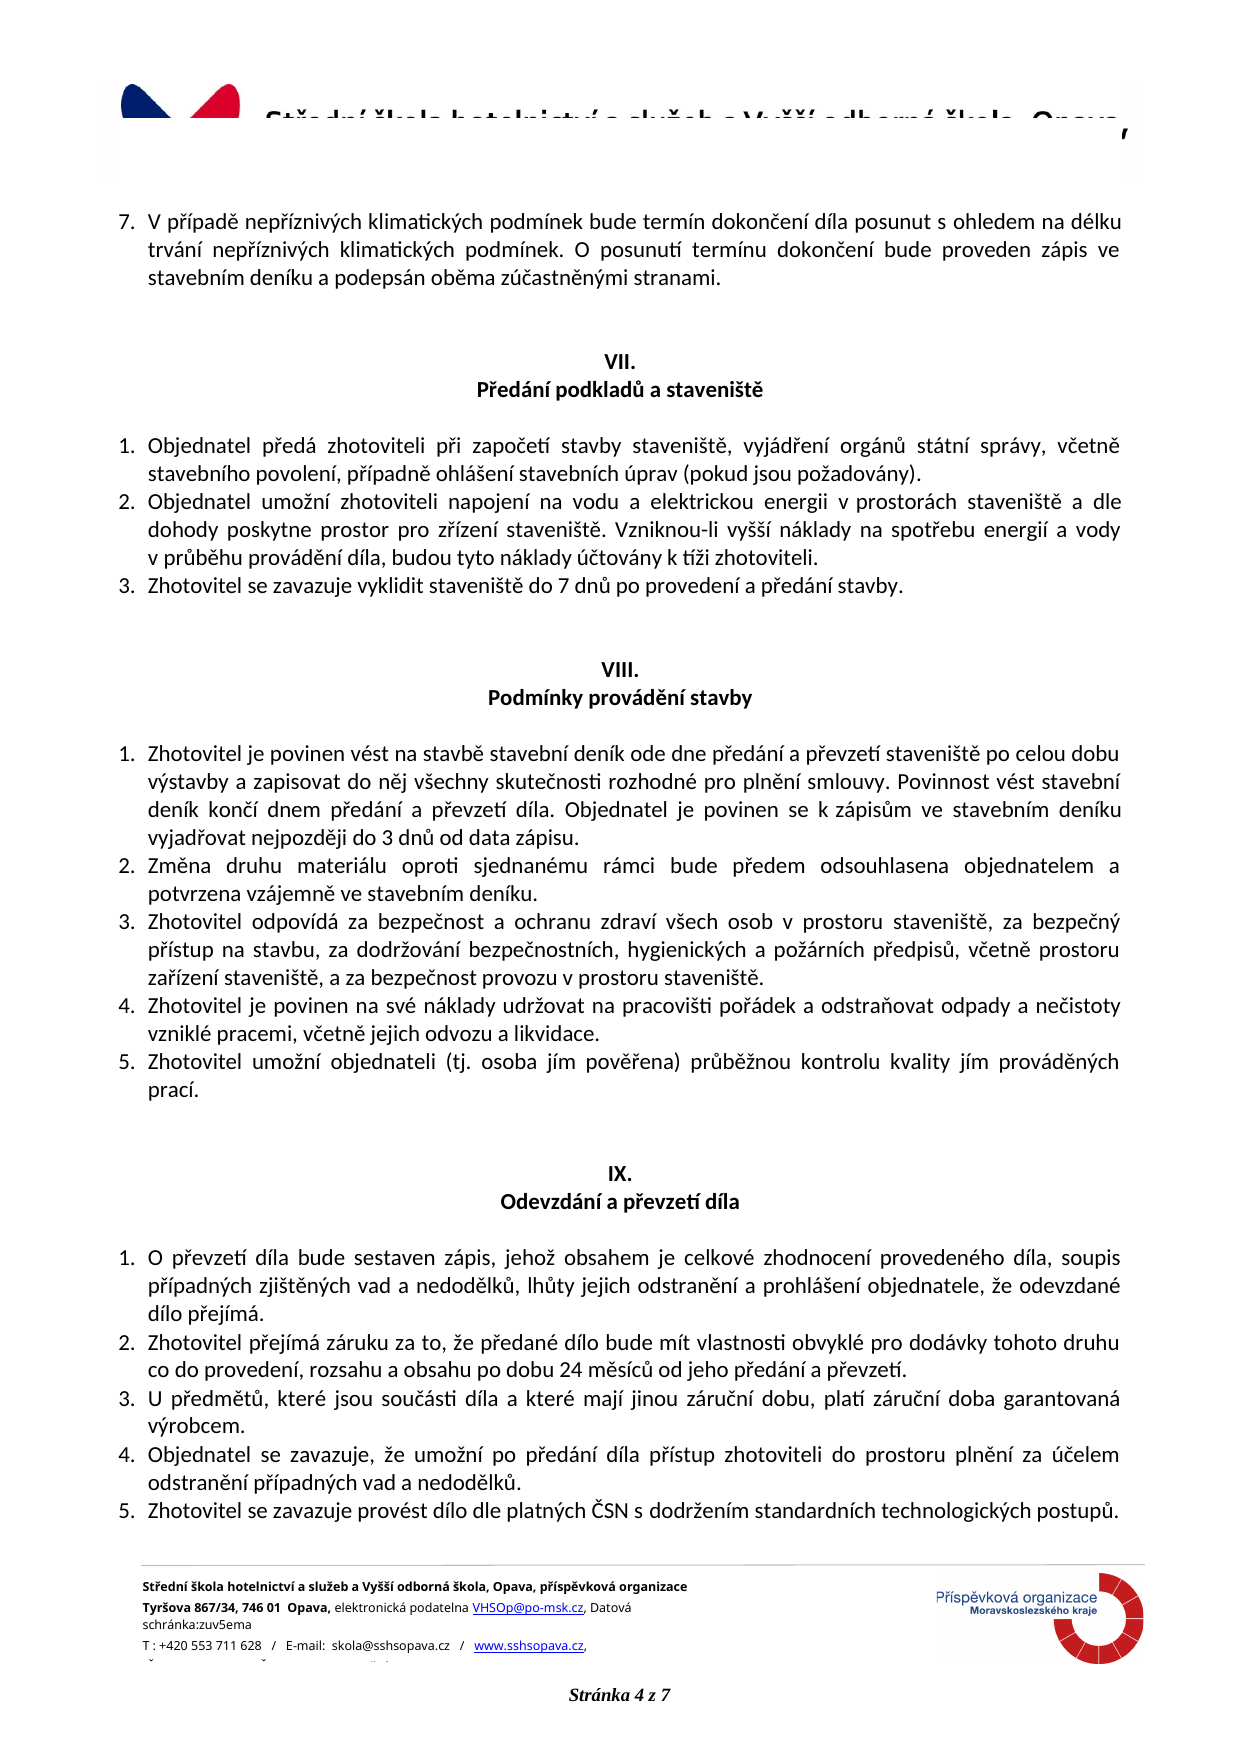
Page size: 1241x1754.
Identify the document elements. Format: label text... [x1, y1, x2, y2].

picture [936, 1573, 1144, 1664]
list Zhotovitel se zavazuje vyklidit staveniště do 7 dnů po provedení a předání stavby. [118, 571, 1122, 599]
list Objednatel předá zhotoviteli při započetí stavby staveniště, vyjádření orgánů státní správy, včetně stavebního povolení, případně ohlášení stavebních úprav (pokud jsou požadovány). [118, 431, 1122, 487]
list Změna druhu materiálu oproti sjednanému rámci bude předem odsouhlasena objednatelem a potvrzena vzájemně ve stavebním deníku. [118, 851, 1122, 907]
text Odevzdání a převzetí díla [118, 1187, 1122, 1216]
picture [96, 84, 1143, 185]
text VII. [118, 347, 1122, 375]
text VIII. [118, 655, 1122, 683]
list U předmětů, které jsou součásti díla a které mají jinou záruční dobu, platí záruční doba garantovaná výrobcem. [118, 1384, 1122, 1440]
text Podmínky provádění stavby [118, 683, 1122, 711]
list Zhotovitel se zavazuje provést dílo dle platných ČSN s dodržením standardních technologických postupů. [118, 1496, 1122, 1524]
list O převzetí díla bude sestaven zápis, jehož obsahem je celkové zhodnocení provedeného díla, soupis případných zjištěných vad a nedodělků, lhůty jejich odstranění a prohlášení objednatele, že odevzdané dílo přejímá. [118, 1243, 1122, 1328]
list Objednatel se zavazuje, že umožní po předání díla přístup zhotoviteli do prostoru plnění za účelem odstranění případných vad a nedodělků. [118, 1440, 1122, 1496]
list Zhotovitel umožní objednateli (tj. osoba jím pověřena) průběžnou kontrolu kvality jím prováděných prací. [118, 1047, 1122, 1103]
list Zhotovitel je povinen na své náklady udržovat na pracovišti pořádek a odstraňovat odpady a nečistoty vzniklé pracemi, včetně jejich odvozu a likvidace. [118, 991, 1122, 1047]
list Zhotovitel je povinen vést na stavbě stavební deník ode dne předání a převzetí staveniště po celou dobu výstavby a zapisovat do něj všechny skutečnosti rozhodné pro plnění smlouvy. Povinnost vést stavební deník končí dnem předání a převzetí díla. Objednatel je povinen se k zápisům ve stavebním deníku vyjadřovat nejpozději do 3 dnů od data zápisu. [118, 739, 1122, 851]
list Objednatel umožní zhotoviteli napojení na vodu a elektrickou energii v prostorách staveniště a dle dohody poskytne prostor pro zřízení staveniště. Vzniknou-li vyšší náklady na spotřebu energií a vody v průběhu provádění díla, budou tyto náklady účtovány k tíži zhotoviteli. [118, 487, 1122, 571]
text Předání podkladů a staveniště [118, 375, 1122, 403]
list V případě nepříznivých klimatických podmínek bude termín dokončení díla posunut s ohledem na délku trvání nepříznivých klimatických podmínek. O posunutí termínu dokončení bude proveden zápis ve stavebním deníku a podepsán oběma zúčastněnými stranami. [118, 207, 1122, 291]
list Zhotovitel přejímá záruku za to, že předané dílo bude mít vlastnosti obvyklé pro dodávky tohoto druhu co do provedení, rozsahu a obsahu po dobu 24 měsíců od jeho předání a převzetí. [118, 1328, 1122, 1384]
text IX. [118, 1159, 1122, 1187]
list Zhotovitel odpovídá za bezpečnost a ochranu zdraví všech osob v prostoru staveniště, za bezpečný přístup na stavbu, za dodržování bezpečnostních, hygienických a požárních předpisů, včetně prostoru zařízení staveniště, a za bezpečnost provozu v prostoru staveniště. [118, 907, 1122, 991]
